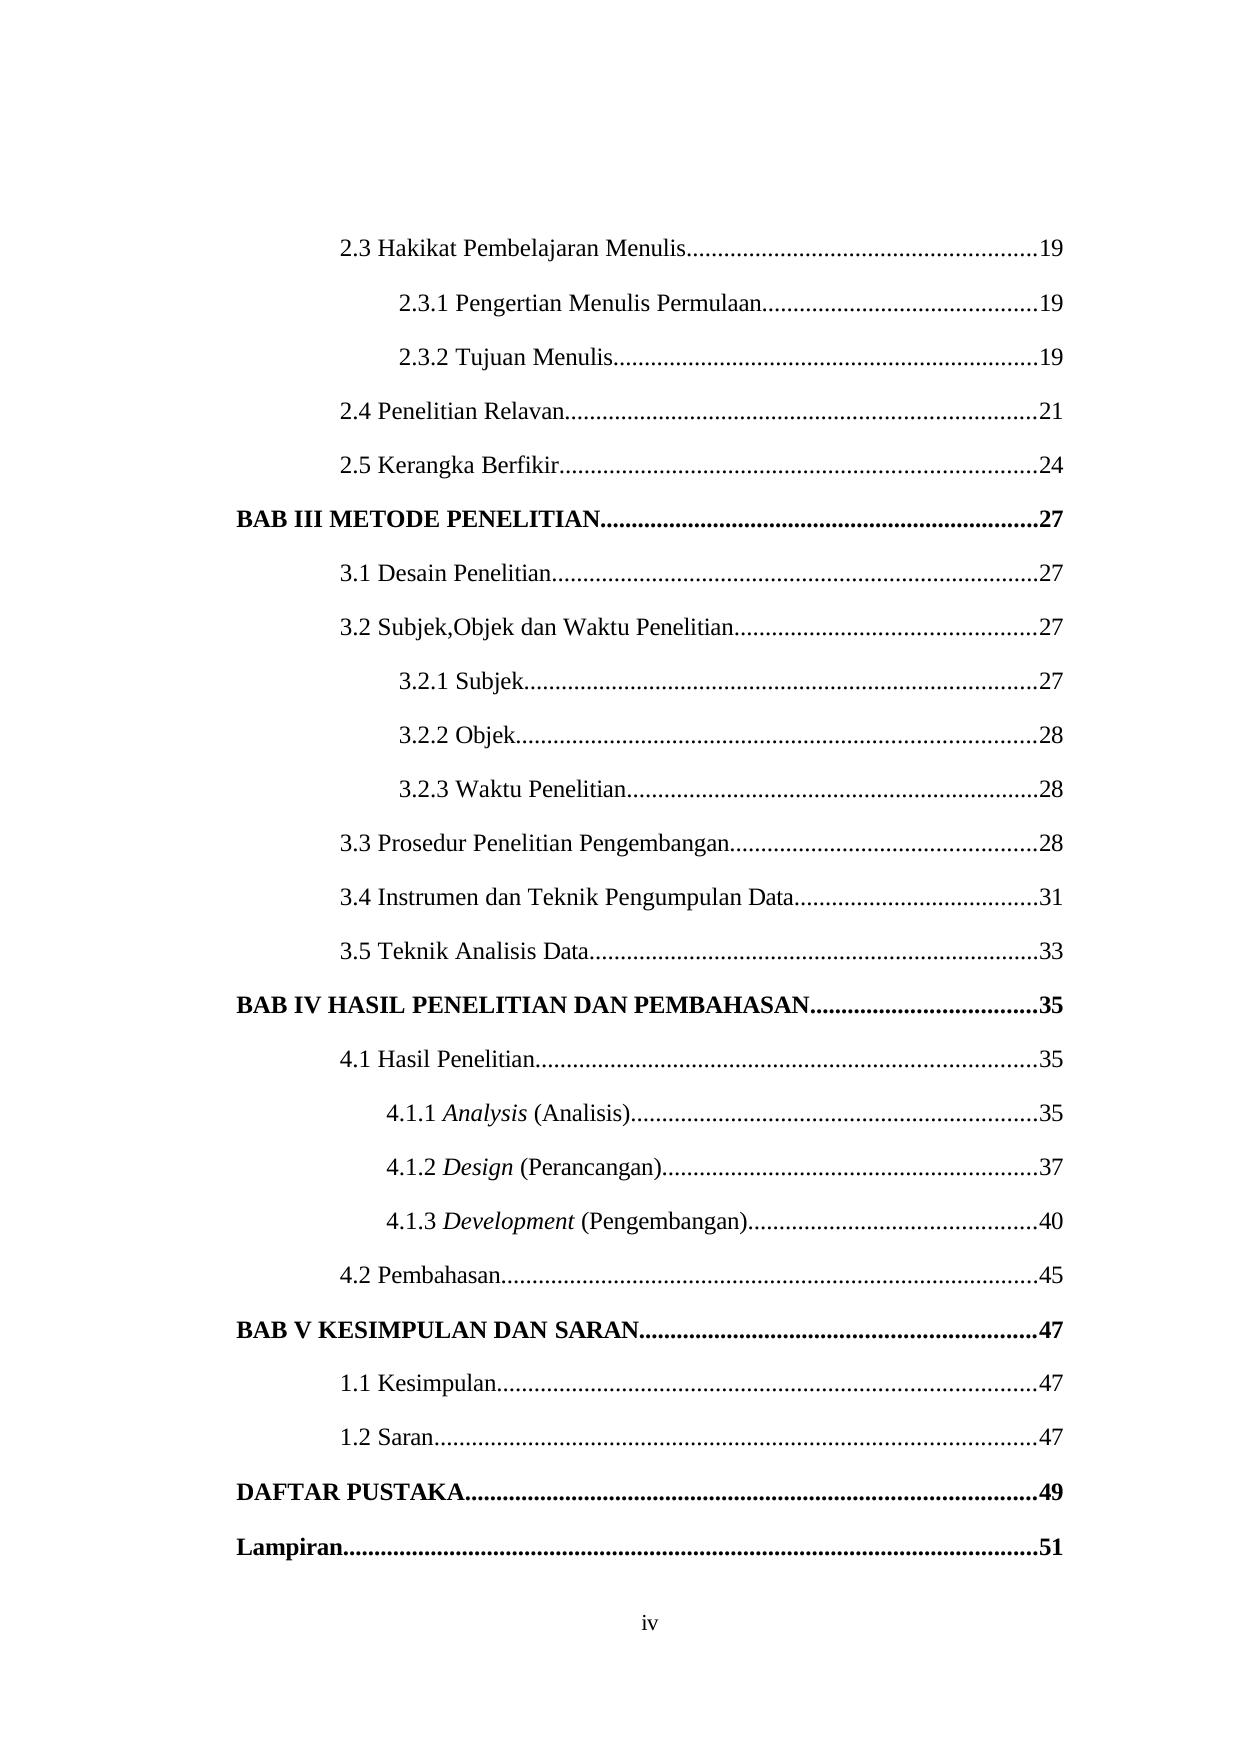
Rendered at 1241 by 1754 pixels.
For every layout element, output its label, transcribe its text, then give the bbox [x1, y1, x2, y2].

text iv [449, 1609, 851, 1636]
